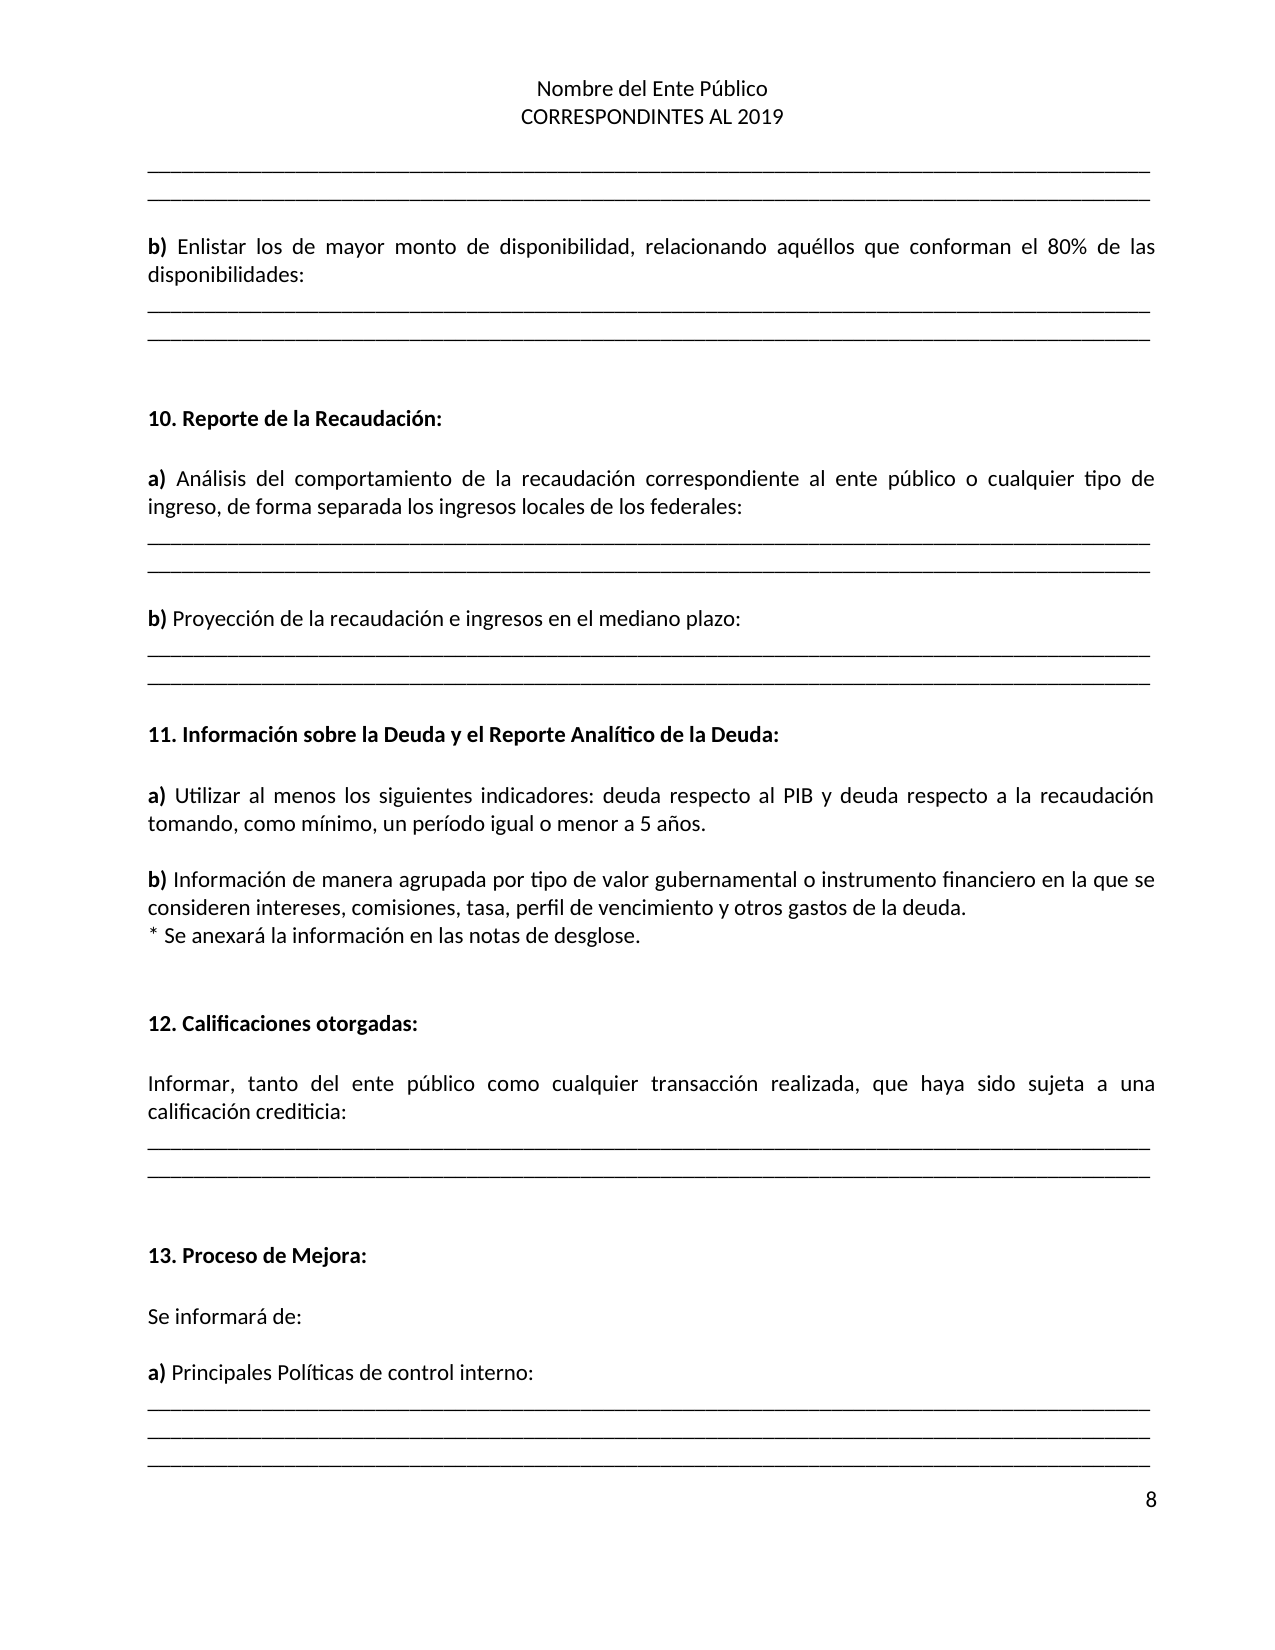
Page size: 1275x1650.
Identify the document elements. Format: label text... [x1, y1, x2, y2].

subtitle 12. Calificaciones otorgadas: [148, 1009, 1157, 1037]
text b) Información de manera agrupada por tipo de valor gubernamental o instrumento financiero en la que se consideren intereses, comisiones, tasa, perfil de vencimiento y otros gastos de la deuda. [148, 865, 1157, 921]
text Se informará de: [148, 1302, 1157, 1330]
text * Se anexará la información en las notas de desglose. [148, 921, 1157, 949]
text b) Enlistar los de mayor monto de disponibilidad, relacionando aquéllos que conforman el 80% de las disponibilidades: [148, 232, 1157, 288]
text Informar, tanto del ente público como cualquier transacción realizada, que haya sido sujeta a una calificación crediticia: [148, 1069, 1157, 1125]
text a) Análisis del comportamiento de la recaudación correspondiente al ente público o cualquier tipo de ingreso, de forma separada los ingresos locales de los federales: [148, 464, 1157, 520]
subtitle 10. Reporte de la Recaudación: [148, 404, 1157, 432]
text a) Utilizar al menos los siguientes indicadores: deuda respecto al PIB y deuda respecto a la recaudación tomando, como mínimo, un período igual o menor a 5 años. [148, 781, 1157, 837]
subtitle 11. Información sobre la Deuda y el Reporte Analítico de la Deuda: [148, 721, 1157, 749]
text a) Principales Políticas de control interno: [148, 1358, 1157, 1386]
text b) Proyección de la recaudación e ingresos en el mediano plazo: [148, 604, 1157, 632]
subtitle 13. Proceso de Mejora: [148, 1242, 1157, 1270]
